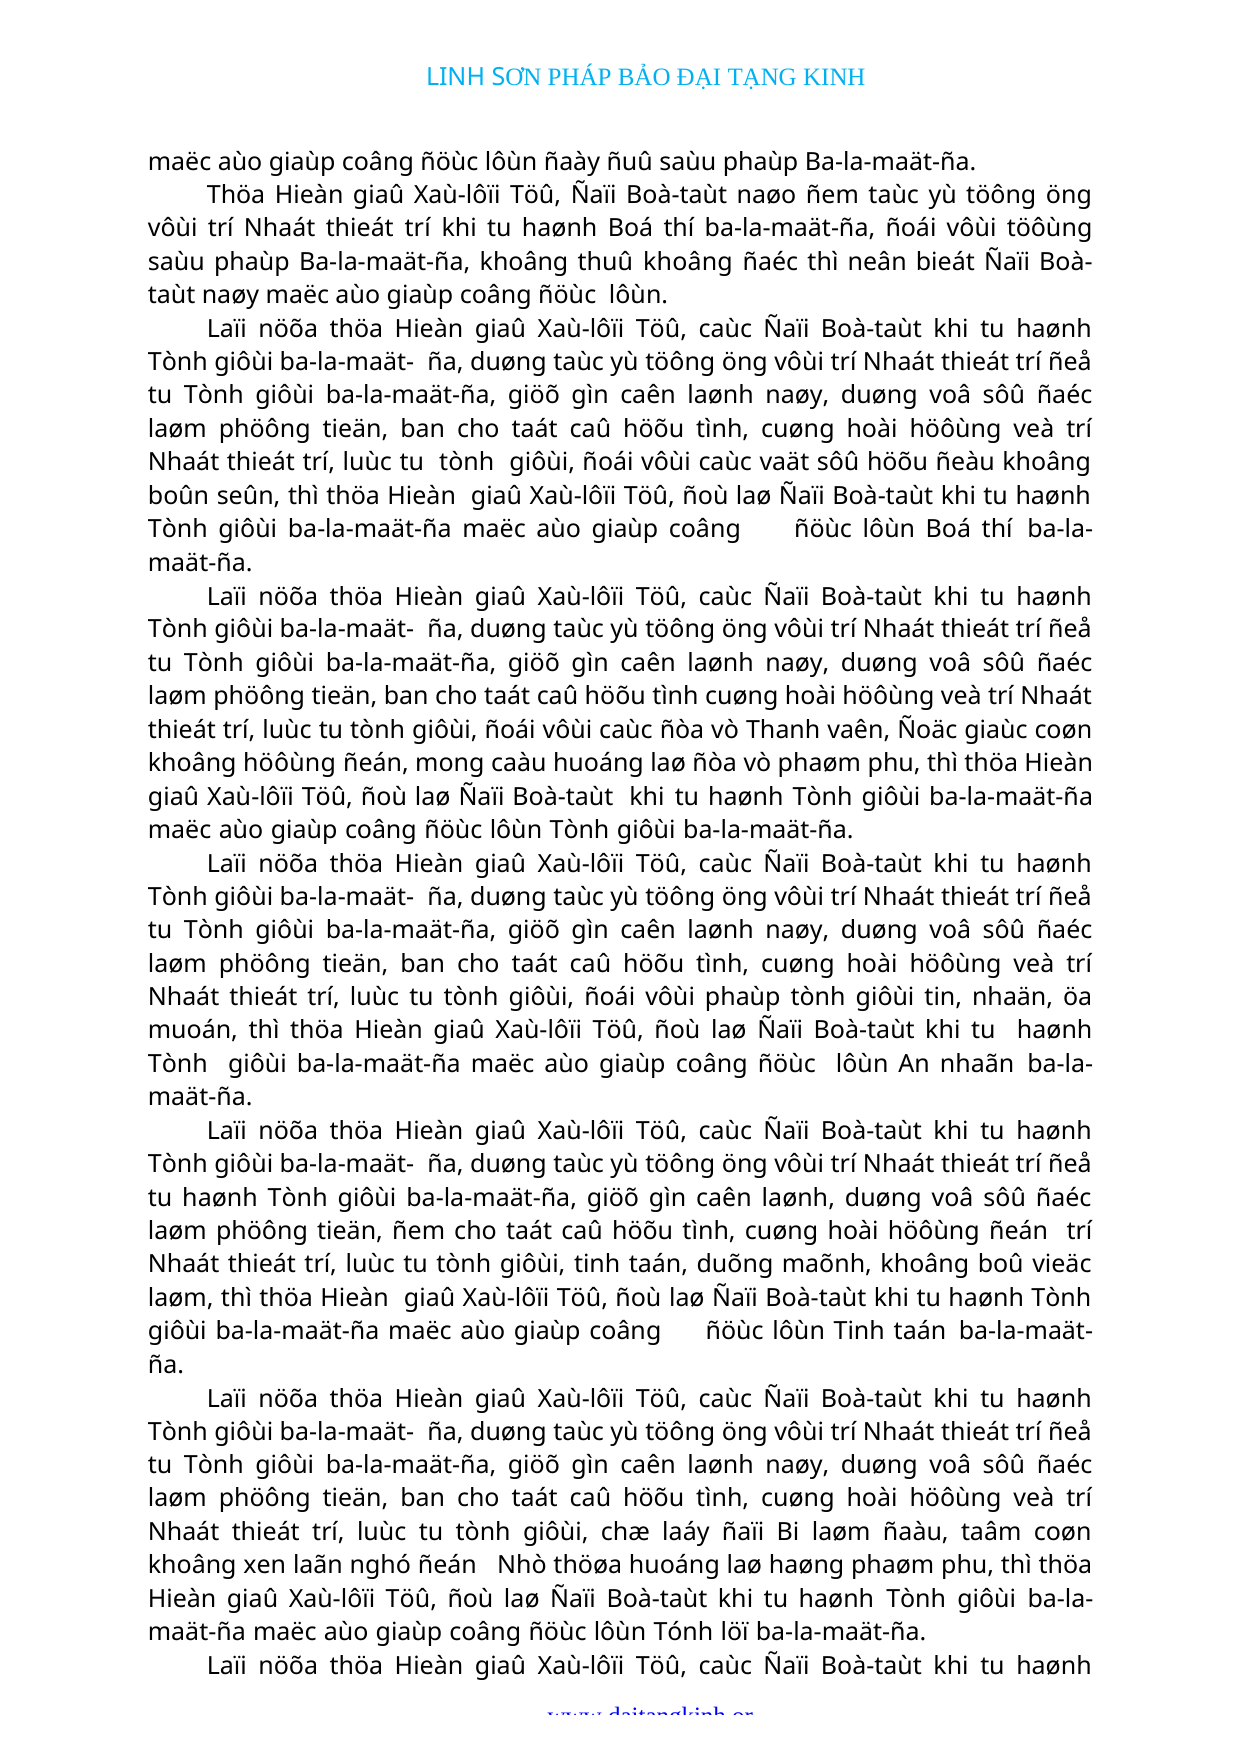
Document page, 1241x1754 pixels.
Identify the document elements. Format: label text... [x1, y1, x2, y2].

text Laïi nöõa thöa Hieàn giaû Xaù-lôïi Töû, caùc Ñaïi Boà-taùt khi tu haønh Tònh giôùi ba-la-maät- ña, duøng taùc yù töông öng vôùi trí Nhaát thieát trí ñeå tu Tònh giôùi ba-la-maät-ña, giöõ gìn caên laønh naøy, duøng voâ sôû ñaéc laøm phöông tieän, ban cho taát caû höõu tình cuøng hoài höôùng veà trí Nhaát thieát trí, luùc tu tònh giôùi, ñoái vôùi caùc ñòa vò Thanh vaên, Ñoäc giaùc coøn khoâng höôùng ñeán, mong caàu huoáng laø ñòa vò phaøm phu, thì thöa Hieàn giaû Xaù-lôïi Töû, ñoù laø Ñaïi Boà-taùt khi tu haønh Tònh giôùi ba-la-maät-ña maëc aùo giaùp coâng ñöùc lôùn Tònh giôùi ba-la-maät-ña. [148, 578, 1093, 846]
text maëc aùo giaùp coâng ñöùc lôùn ñaày ñuû saùu phaùp Ba-la-maät-ña. [148, 145, 1105, 177]
text Laïi nöõa thöa Hieàn giaû Xaù-lôïi Töû, caùc Ñaïi Boà-taùt khi tu haønh Tònh giôùi ba-la-maät- ña, duøng taùc yù töông öng vôùi trí Nhaát thieát trí ñeå tu Tònh giôùi ba-la-maät-ña, giöõ gìn caên laønh naøy, duøng voâ sôû ñaéc laøm phöông tieän, ban cho taát caû höõu tình, cuøng hoài höôùng veà trí Nhaát thieát trí, luùc tu tònh giôùi, chæ laáy ñaïi Bi laøm ñaàu, taâm coøn khoâng xen laãn nghó ñeán Nhò thöøa huoáng laø haøng phaøm phu, thì thöa Hieàn giaû Xaù-lôïi Töû, ñoù laø Ñaïi Boà-taùt khi tu haønh Tònh giôùi ba-la-maät-ña maëc aùo giaùp coâng ñöùc lôùn Tónh löï ba-la-maät-ña. [148, 1380, 1093, 1648]
text Thöa Hieàn giaû Xaù-lôïi Töû, Ñaïi Boà-taùt naøo ñem taùc yù töông öng vôùi trí Nhaát thieát trí khi tu haønh Boá thí ba-la-maät-ña, ñoái vôùi töôùng saùu phaùp Ba-la-maät-ña, khoâng thuû khoâng ñaéc thì neân bieát Ñaïi Boà-taùt naøy maëc aùo giaùp coâng ñöùc lôùn. [148, 177, 1093, 311]
text Laïi nöõa thöa Hieàn giaû Xaù-lôïi Töû, caùc Ñaïi Boà-taùt khi tu haønh Tònh giôùi ba-la-maät- ña, duøng taùc yù töông öng vôùi trí Nhaát thieát trí ñeå tu haønh Tònh giôùi ba-la-maät-ña, giöõ gìn caên laønh, duøng voâ sôû ñaéc laøm phöông tieän, ñem cho taát caû höõu tình, cuøng hoài höôùng ñeán trí Nhaát thieát trí, luùc tu tònh giôùi, tinh taán, duõng maõnh, khoâng boû vieäc laøm, thì thöa Hieàn giaû Xaù-lôïi Töû, ñoù laø Ñaïi Boà-taùt khi tu haønh Tònh giôùi ba-la-maät-ña maëc aùo giaùp coâng ñöùc lôùn Tinh taán ba-la-maät-ña. [148, 1113, 1093, 1380]
text Laïi nöõa thöa Hieàn giaû Xaù-lôïi Töû, caùc Ñaïi Boà-taùt khi tu haønh Tònh giôùi ba-la-maät- ña, duøng taùc yù töông öng vôùi trí Nhaát thieát trí ñeå tu Tònh giôùi ba-la-maät-ña, giöõ gìn caên laønh naøy, duøng voâ sôû ñaéc laøm phöông tieän, ban cho taát caû höõu tình, cuøng hoài höôùng veà trí Nhaát thieát trí, luùc tu tònh giôùi, ñoái vôùi phaùp tònh giôùi tin, nhaän, öa muoán, thì thöa Hieàn giaû Xaù-lôïi Töû, ñoù laø Ñaïi Boà-taùt khi tu haønh Tònh giôùi ba-la-maät-ña maëc aùo giaùp coâng ñöùc lôùn An nhaãn ba-la-maät-ña. [148, 846, 1093, 1113]
text Laïi nöõa thöa Hieàn giaû Xaù-lôïi Töû, caùc Ñaïi Boà-taùt khi tu haønh Tònh giôùi ba-la-maät- ña, duøng taùc yù töông öng vôùi trí Nhaát thieát trí ñeå tu Tònh giôùi ba-la-maät-ña, giöõ gìn caên laønh naøy, duøng voâ sôû ñaéc laøm phöông tieän, ban cho taát caû höõu tình, cuøng hoài höôùng veà trí Nhaát thieát trí, luùc tu tònh giôùi, ñoái vôùi caùc vaät sôû höõu ñeàu khoâng boûn seûn, thì thöa Hieàn giaû Xaù-lôïi Töû, ñoù laø Ñaïi Boà-taùt khi tu haønh Tònh giôùi ba-la-maät-ña maëc aùo giaùp coâng ñöùc lôùn Boá thí ba-la-maät-ña. [148, 311, 1093, 578]
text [148, 1648, 1093, 1681]
